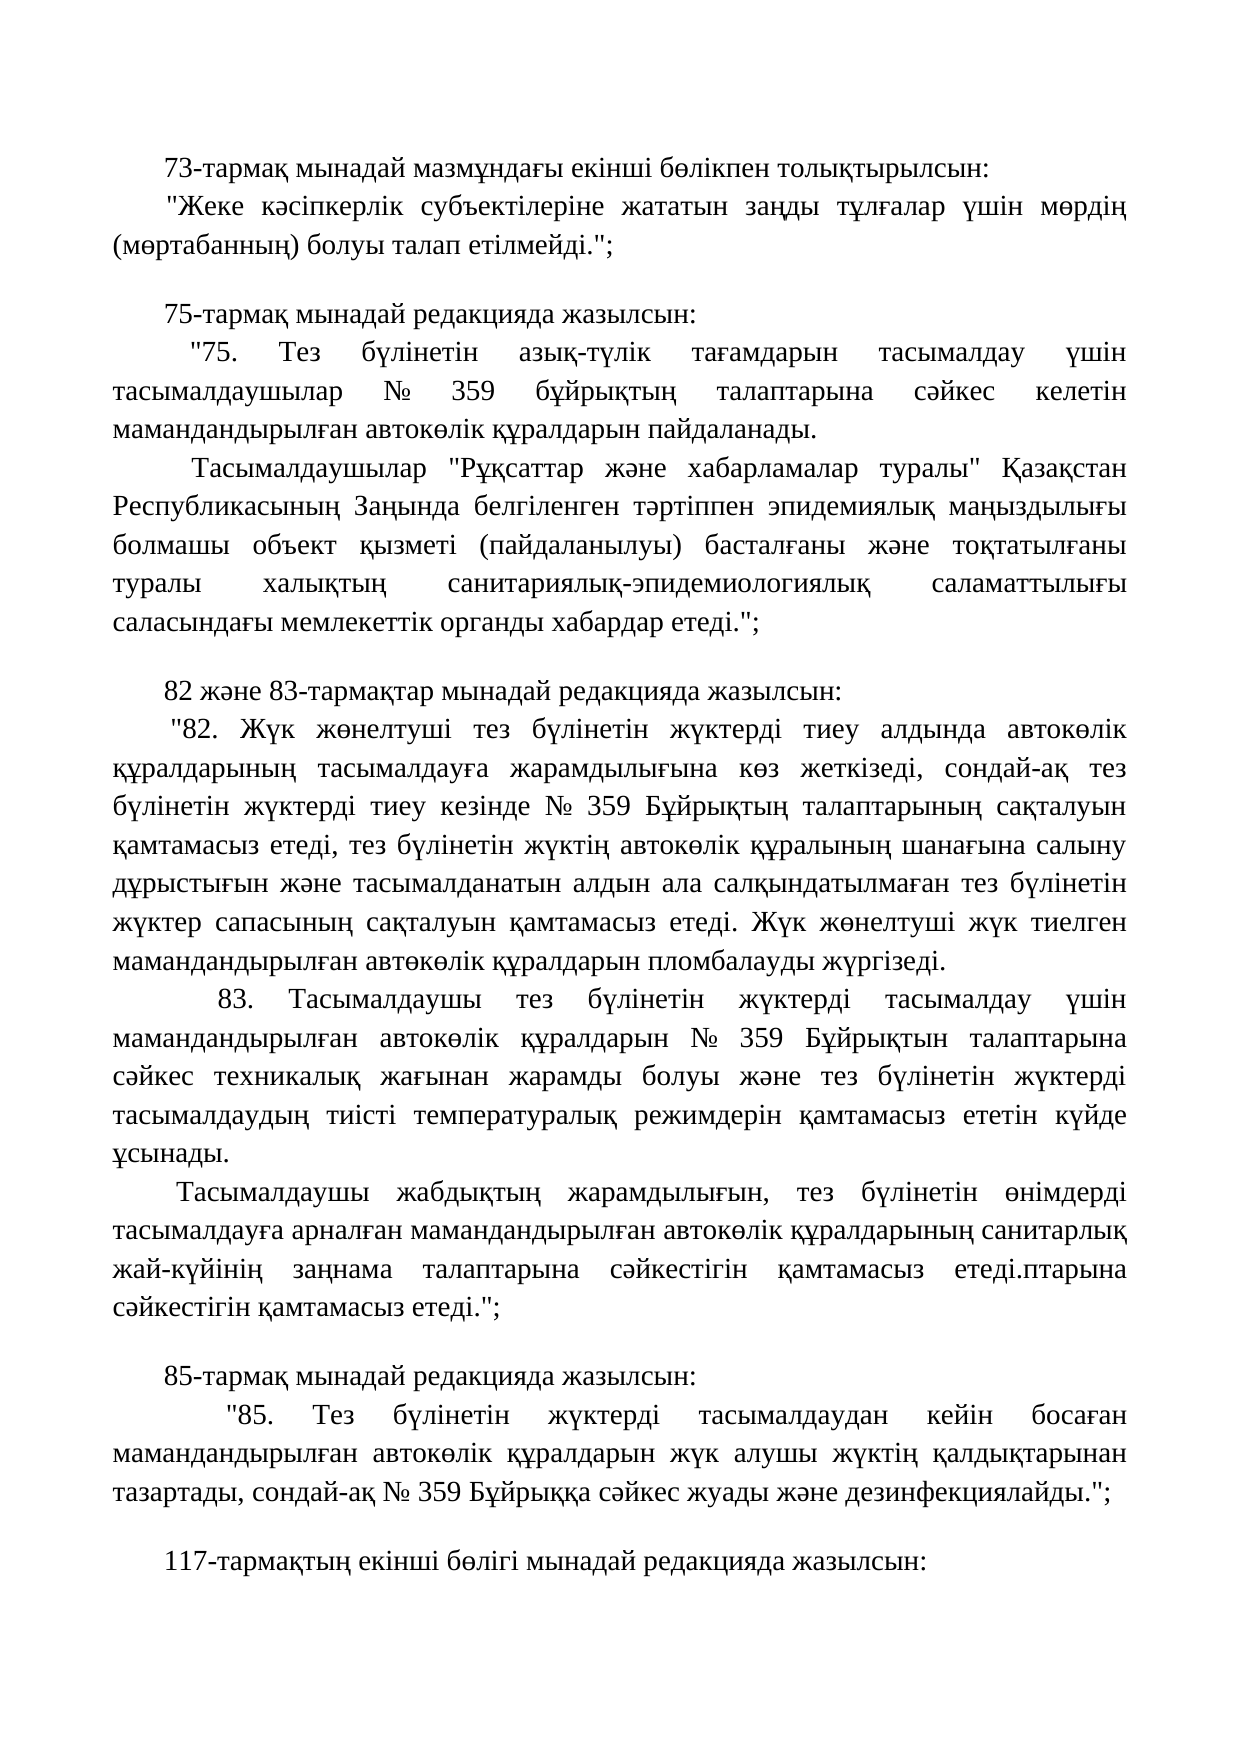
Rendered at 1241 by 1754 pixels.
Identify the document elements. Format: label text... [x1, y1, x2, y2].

text Тасымалдаушы жабдықтың жарамдылығын, тез бүлінетін өнімдерді тасымалдауға арналған мамандандырылған автокөлік құралдарының санитарлық жай-күйінің заңнама талаптарына сәйкестігін қамтамасыз етеді.птарына сәйкестігін қамтамасыз етеді."; [112, 1174, 1128, 1323]
text 117-тармақтың екінші бөлігі мынадай редакцияда жазылсын: [112, 1543, 1128, 1576]
text 73-тармақ мынадай мазмұндағы екінші бөлікпен толықтырылсын: [112, 150, 1128, 183]
text "75. Тез бүлінетін азық-түлік тағамдарын тасымалдау үшін тасымалдаушылар № 359 бұйрықтың талаптарына сәйкес келетін мамандандырылған автокөлік құралдарын пайдаланады. [112, 334, 1128, 445]
text "Жеке кәсіпкерлік субъектілеріне жататын заңды тұлғалар үшін мөрдің (мөртабанның) болуы талап етілмейді."; [112, 188, 1128, 261]
text 85-тармақ мынадай редакцияда жазылсын: [112, 1358, 1128, 1392]
text 82 және 83-тармақтар мынадай редакцияда жазылсын: [112, 673, 1128, 706]
text 75-тармақ мынадай редакцияда жазылсын: [112, 296, 1128, 329]
text "85. Тез бүлінетін жүктерді тасымалдаудан кейін босаған мамандандырылған автокөлік құралдарын жүк алушы жүктің қалдықтарынан тазартады, сондай-ақ № 359 Бұйрыққа сәйкес жуады және дезинфекциялайды."; [112, 1397, 1128, 1507]
text 83. Тасымалдаушы тез бүлінетін жүктерді тасымалдау үшін мамандандырылған автокөлік құралдарын № 359 Бұйрықтын талаптарына сәйкес техникалық жағынан жарамды болуы және тез бүлінетін жүктерді тасымалдаудың тиісті температуралық режимдерін қамтамасыз ететін күйде ұсынады. [112, 981, 1128, 1169]
text Тасымалдаушылар "Рұқсаттар және хабарламалар туралы" Қазақстан Республикасының Заңында белгіленген тәртіппен эпидемиялық маңыздылығы болмашы объект қызметі (пайдаланылуы) басталғаны және тоқтатылғаны туралы халықтың санитариялық-эпидемиологиялық саламаттылығы саласындағы мемлекеттік органды хабардар етеді."; [112, 450, 1128, 638]
text "82. Жүк жөнелтуші тез бүлінетін жүктерді тиеу алдында автокөлік құралдарының тасымалдауға жарамдылығына көз жеткізеді, сондай-ақ тез бүлінетін жүктерді тиеу кезінде № 359 Бұйрықтың талаптарының сақталуын қамтамасыз етеді, тез бүлінетін жүктің автокөлік құралының шанағына салыну дұрыстығын және тасымалданатын алдын ала салқындатылмаған тез бүлінетін жүктер сапасының сақталуын қамтамасыз етеді. Жүк жөнелтуші жүк тиелген мамандандырылған автөкөлік құралдарын пломбалауды жүргізеді. [112, 711, 1128, 976]
